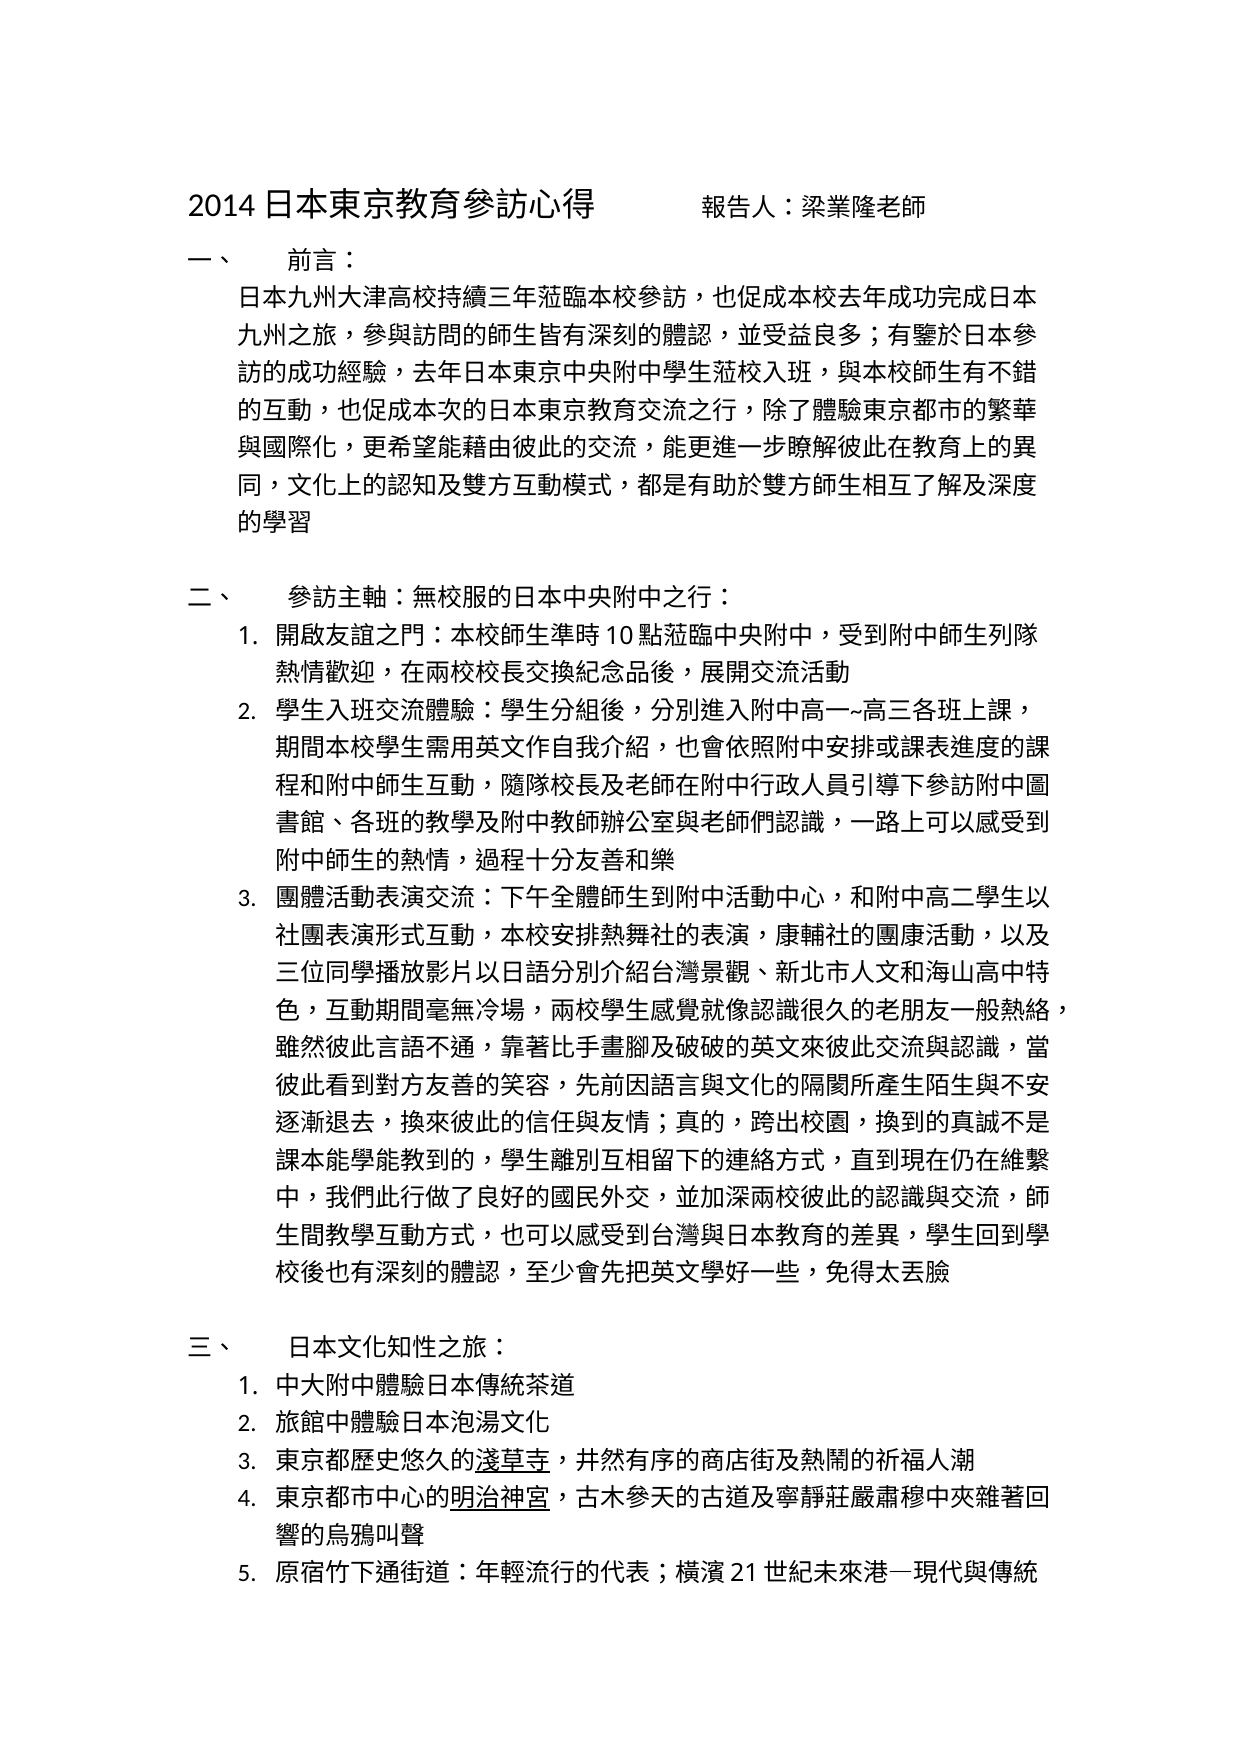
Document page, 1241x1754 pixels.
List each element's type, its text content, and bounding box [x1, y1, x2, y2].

list 參訪主軸：無校服的日本中央附中之行： [187, 577, 1053, 614]
list 旅館中體驗日本泡湯文化 [237, 1402, 1053, 1439]
list 學生入班交流體驗：學生分組後，分別進入附中高一~高三各班上課，期間本校學生需用英文作自我介紹，也會依照附中安排或課表進度的課程和附中師生互動，隨隊校長及老師在附中行政人員引導下參訪附中圖書館、各班的教學及附中教師辦公室與老師們認識，一路上可以感受到附中師生的熱情，過程十分友善和樂 [237, 689, 1053, 877]
text 2014日本東京教育參訪心得 報告人：梁業隆老師 [187, 164, 1053, 239]
list 開啟友誼之門：本校師生準時10點蒞臨中央附中，受到附中師生列隊熱情歡迎，在兩校校長交換紀念品後，展開交流活動 [237, 614, 1053, 689]
list 日本文化知性之旅： [187, 1327, 1053, 1364]
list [237, 1552, 1053, 1589]
list 東京都歷史悠久的淺草寺，井然有序的商店街及熱鬧的祈福人潮 [237, 1439, 1053, 1477]
list 日本九州大津高校持續三年蒞臨本校參訪，也促成本校去年成功完成日本九州之旅，參與訪問的師生皆有深刻的體認，並受益良多；有鑒於日本參訪的成功經驗，去年日本東京中央附中學生蒞校入班，與本校師生有不錯的互動，也促成本次的日本東京教育交流之行，除了體驗東京都市的繁華與國際化，更希望能藉由彼此的交流，能更進一步瞭解彼此在教育上的異同，文化上的認知及雙方互動模式，都是有助於雙方師生相互了解及深度的學習 [237, 277, 1053, 539]
list 團體活動表演交流：下午全體師生到附中活動中心，和附中高二學生以社團表演形式互動，本校安排熱舞社的表演，康輔社的團康活動，以及三位同學播放影片以日語分別介紹台灣景觀、新北市人文和海山高中特色，互動期間毫無冷場，兩校學生感覺就像認識很久的老朋友一般熱絡，雖然彼此言語不通，靠著比手畫腳及破破的英文來彼此交流與認識，當彼此看到對方友善的笑容，先前因語言與文化的隔閡所產生陌生與不安逐漸退去，換來彼此的信任與友情；真的，跨出校園，換到的真誠不是課本能學能教到的，學生離別互相留下的連絡方式，直到現在仍在維繫中，我們此行做了良好的國民外交，並加深兩校彼此的認識與交流，師生間教學互動方式，也可以感受到台灣與日本教育的差異，學生回到學校後也有深刻的體認，至少會先把英文學好一些，免得太丟臉 [237, 877, 1053, 1289]
list 中大附中體驗日本傳統茶道 [237, 1364, 1053, 1402]
list 東京都市中心的明治神宮，古木參天的古道及寧靜莊嚴肅穆中夾雜著回響的烏鴉叫聲 [237, 1477, 1053, 1552]
list 前言： [187, 239, 1053, 277]
